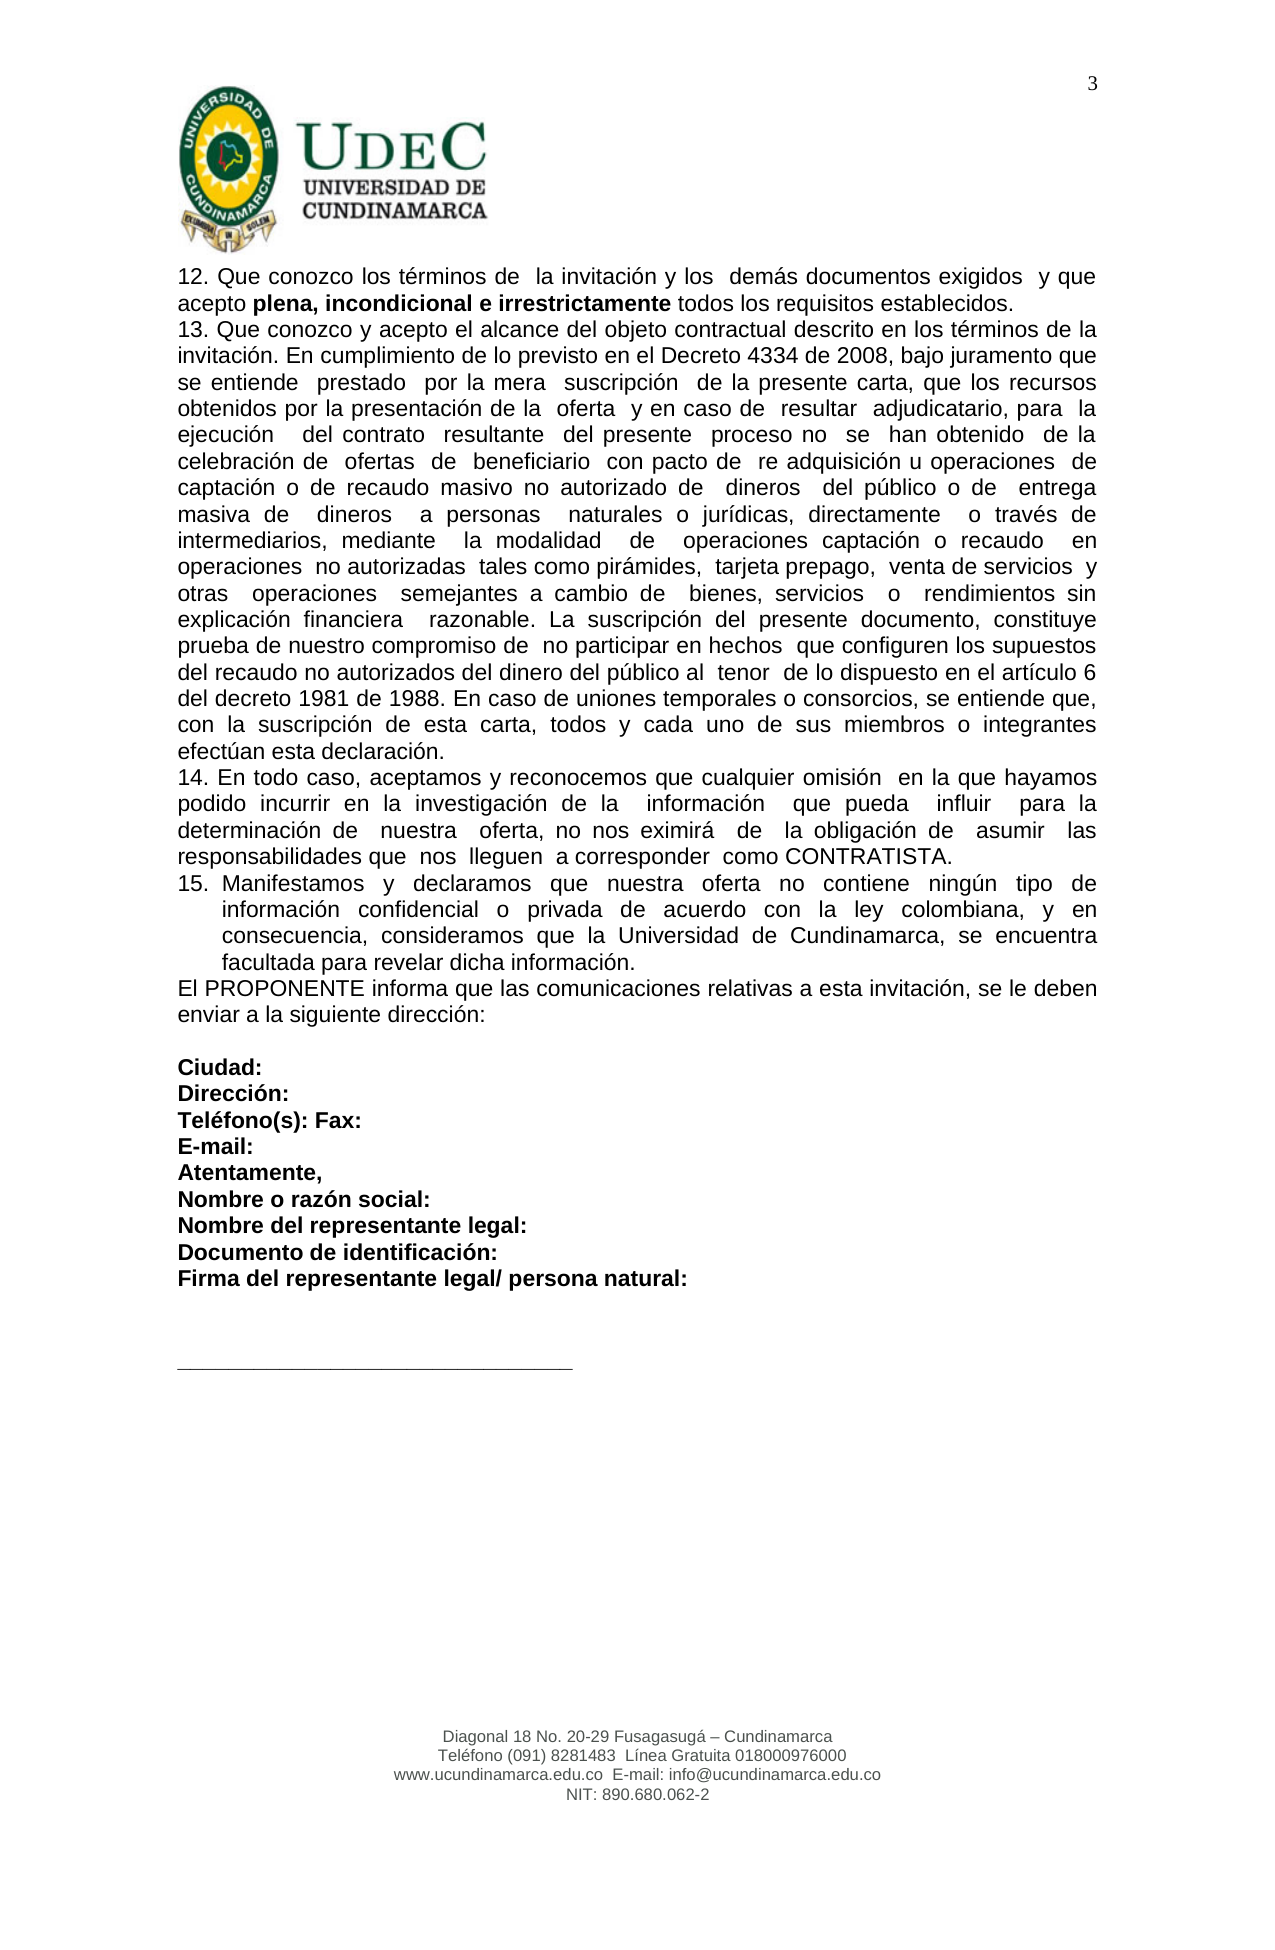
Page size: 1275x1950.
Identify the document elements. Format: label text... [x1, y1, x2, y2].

text _______________________________ [177, 1346, 1098, 1373]
list 14. En todo caso, aceptamos y reconocemos que cualquier omisión en la que hayamos podido incurrir en la investigación de la información que pueda influir para la determinación de nuestra oferta, no nos eximirá de la obligación de asumir las responsabilidades que nos lleguen a corresponder como CONTRATISTA. [177, 764, 1098, 869]
text Ciudad: [177, 1054, 1098, 1080]
text Documento de identificación: [177, 1238, 1098, 1265]
text Dirección: [177, 1080, 1098, 1107]
list Manifestamos y declaramos que nuestra oferta no contiene ningún tipo de información confidencial o privada de acuerdo con la ley colombiana, y en consecuencia, consideramos que la Universidad de Cundinamarca, se encuentra facultada para revelar dicha información. [177, 869, 1098, 975]
text Firma del representante legal/ persona natural: [177, 1265, 1098, 1291]
text E-mail: [177, 1133, 1098, 1159]
picture [178, 85, 490, 255]
text Atentamente, [177, 1159, 1098, 1186]
text Nombre o razón social: [177, 1186, 1098, 1212]
list 13. Que conozco y acepto el alcance del objeto contractual descrito en los términos de la invitación. En cumplimiento de lo previsto en el Decreto 4334 de 2008, bajo juramento que se entiende prestado por la mera suscripción de la presente carta, que los recursos obtenidos por la presentación de la oferta y en caso de resultar adjudicatario, para la ejecución del contrato resultante del presente proceso no se han obtenido de la celebración de ofertas de beneficiario con pacto de re adquisición u operaciones de captación o de recaudo masivo no autorizado de dineros del público o de entrega masiva de dineros a personas naturales o jurídicas, directamente o través de intermediarios, mediante la modalidad de operaciones captación o recaudo en operaciones no autorizadas tales como pirámides, tarjeta prepago, venta de servicios y otras operaciones semejantes a cambio de bienes, servicios o rendimientos sin explicación financiera razonable. La suscripción del presente documento, constituye prueba de nuestro compromiso de no participar en hechos que configuren los supuestos del recaudo no autorizados del dinero del público al tenor de lo dispuesto en el artículo 6 del decreto 1981 de 1988. En caso de uniones temporales o consorcios, se entiende que, con la suscripción de esta carta, todos y cada uno de sus miembros o integrantes efectúan esta declaración. [177, 316, 1098, 764]
text Teléfono(s): Fax: [177, 1107, 1098, 1133]
text El PROPONENTE informa que las comunicaciones relativas a esta invitación, se le deben enviar a la siguiente dirección: [177, 975, 1098, 1028]
text 12. Que conozco los términos de la invitación y los demás documentos exigidos y que acepto plena, incondicional e irrestrictamente todos los requisitos establecidos. [177, 263, 1098, 316]
text Nombre del representante legal: [177, 1212, 1098, 1238]
